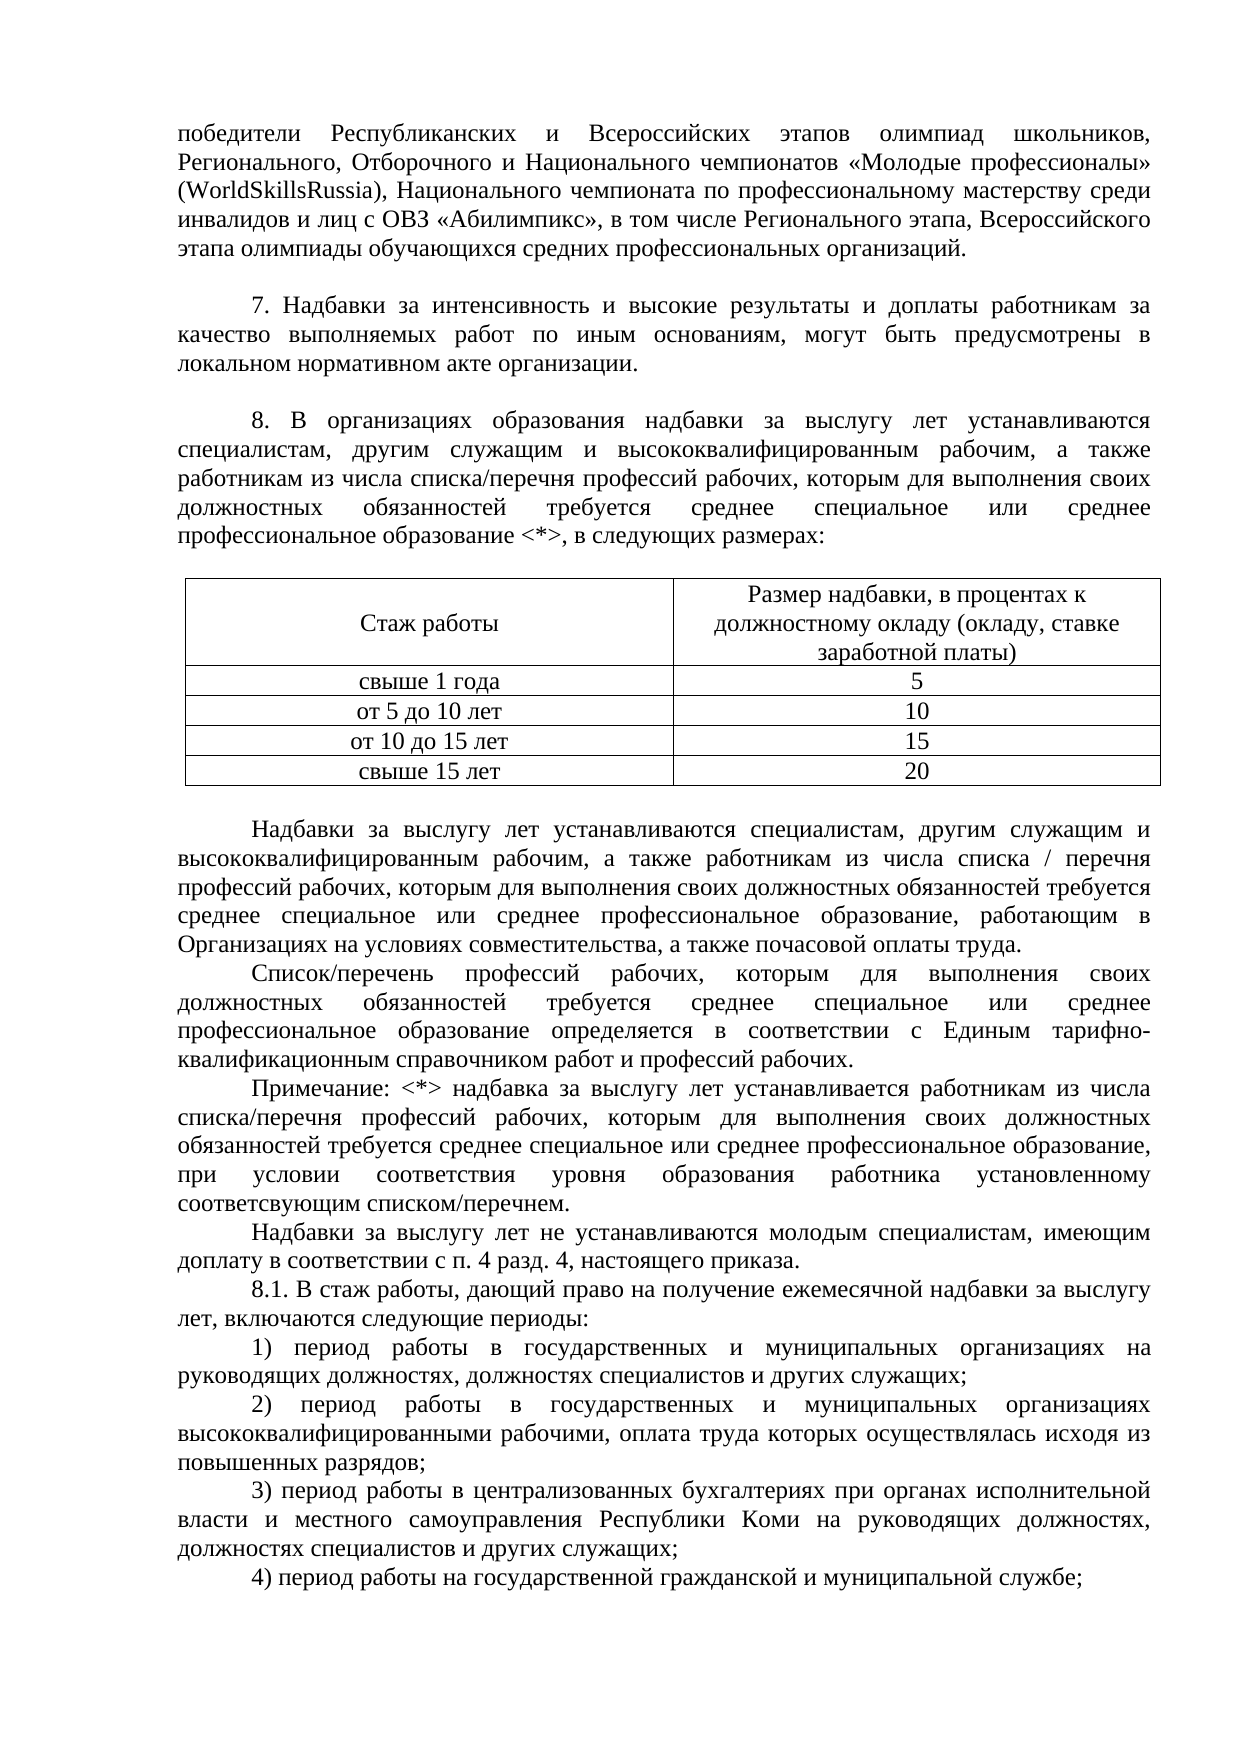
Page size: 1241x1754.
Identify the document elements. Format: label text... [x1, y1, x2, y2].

table_header Стаж работы [186, 579, 673, 665]
table_cell 15 [674, 726, 1160, 755]
text 8.1. В стаж работы, дающий право на получение ежемесячной надбавки за выслугу лет, включаются следующие периоды: [177, 1274, 1152, 1332]
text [177, 118, 1152, 262]
table_cell свыше 15 лет [186, 756, 673, 784]
text Надбавки за выслугу лет не устанавливаются молодым специалистам, имеющим доплату в соответствии с п. 4 разд. 4, настоящего приказа. [177, 1217, 1152, 1274]
table_cell от 5 до 10 лет [186, 696, 673, 725]
table_cell от 10 до 15 лет [186, 726, 673, 755]
text Примечание: <*> надбавка за выслугу лет устанавливается работникам из числа списка/перечня профессий рабочих, которым для выполнения своих должностных обязанностей требуется среднее специальное или среднее профессиональное образование, при условии соответствия уровня образования работника установленному соответсвующим списком/перечнем. [177, 1073, 1152, 1217]
text 1) период работы в государственных и муниципальных организациях на руководящих должностях, должностях специалистов и других служащих; [177, 1332, 1152, 1389]
table_cell 20 [674, 756, 1160, 784]
table_cell свыше 1 года [186, 666, 673, 695]
text 7. Надбавки за интенсивность и высокие результаты и доплаты работникам за качество выполняемых работ по иным основаниям, могут быть предусмотрены в локальном нормативном акте организации. [177, 291, 1152, 377]
text Надбавки за выслугу лет устанавливаются специалистам, другим служащим и высококвалифицированным рабочим, а также работникам из числа списка / перечня профессий рабочих, которым для выполнения своих должностных обязанностей требуется среднее специальное или среднее профессиональное образование, работающим в Организациях на условиях совместительства, а также почасовой оплаты труда. [177, 814, 1152, 958]
text 3) период работы в централизованных бухгалтериях при органах исполнительной власти и местного самоуправления Республики Коми на руководящих должностях, должностях специалистов и других служащих; [177, 1476, 1152, 1562]
table_cell 10 [674, 696, 1160, 725]
table_cell 5 [674, 666, 1160, 695]
text Список/перечень профессий рабочих, которым для выполнения своих должностных обязанностей требуется среднее специальное или среднее профессиональное образование определяется в соответствии с Единым тарифно-квалификационным справочником работ и профессий рабочих. [177, 958, 1152, 1073]
text 2) период работы в государственных и муниципальных организациях высококвалифицированными рабочими, оплата труда которых осуществлялась исходя из повышенных разрядов; [177, 1389, 1152, 1476]
table_header Размер надбавки, в процентах к должностному окладу (окладу, ставке заработной платы) [674, 579, 1160, 665]
text 8. В организациях образования надбавки за выслугу лет устанавливаются специалистам, другим служащим и высококвалифицированным рабочим, а также работникам из числа списка/перечня профессий рабочих, которым для выполнения своих должностных обязанностей требуется среднее специальное или среднее профессиональное образование <*>, в следующих размерах: [177, 406, 1152, 549]
text 4) период работы на государственной гражданской и муниципальной службе; [177, 1562, 1152, 1591]
